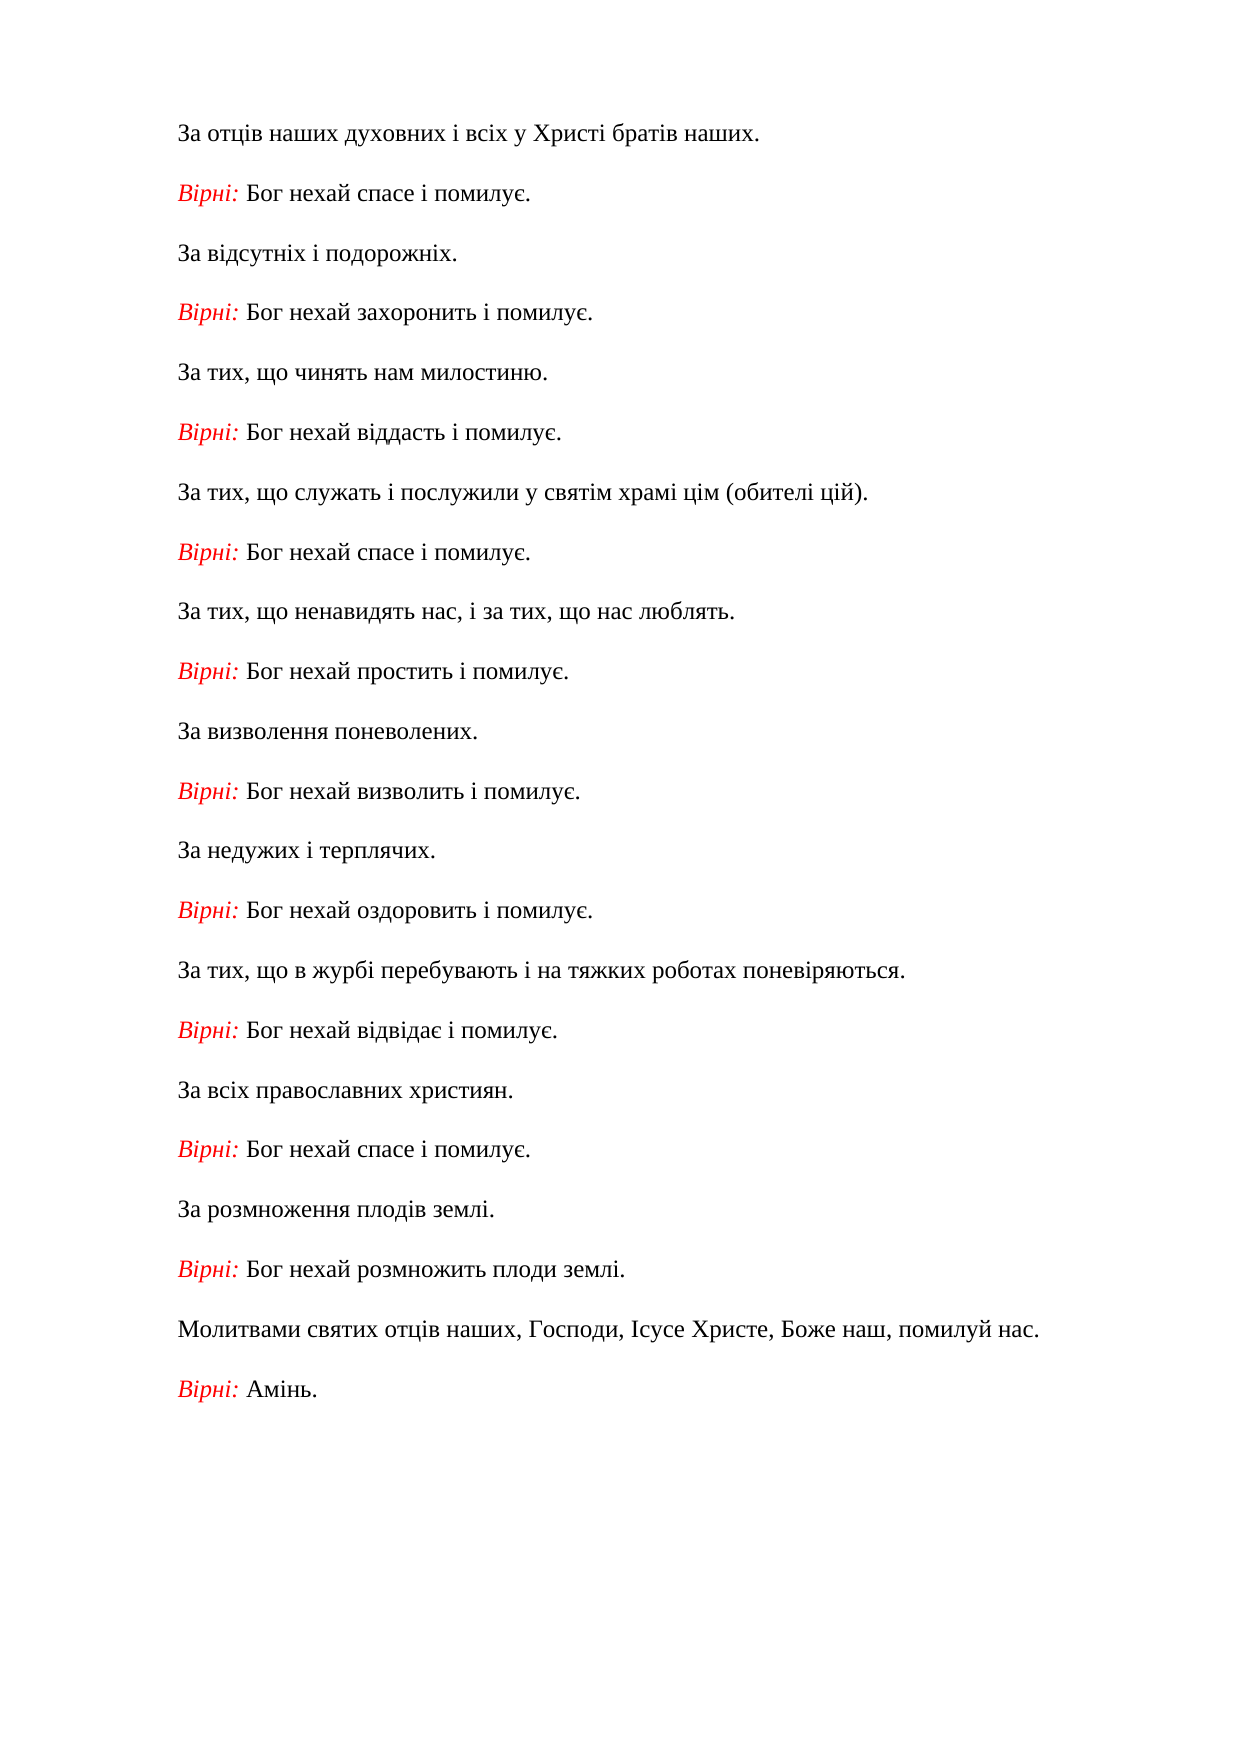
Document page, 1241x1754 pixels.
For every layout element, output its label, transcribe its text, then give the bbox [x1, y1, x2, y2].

text За тих, що в журбі перебувають і на тяжких роботах поневіряються. [177, 955, 1152, 984]
text За отців наших духовних і всіх у Христі братів наших. [177, 118, 1152, 147]
text За тих, що служать і послужили у святім храмі цім (обителі цій). [177, 477, 1152, 506]
text Вірні: Бог нехай оздоровить і помилує. [177, 895, 1152, 924]
text Молитвами святих отців наших, Господи, Ісусе Христе, Боже наш, помилуй нас. [177, 1314, 1152, 1343]
text Вірні: Бог нехай спасе і помилує. [177, 537, 1152, 565]
text Вірні: Бог нехай захоронить і помилує. [177, 297, 1152, 326]
text Вірні: Бог нехай простить і помилує. [177, 656, 1152, 685]
text За всіх православних християн. [177, 1075, 1152, 1103]
text Вірні: Бог нехай визволить і помилує. [177, 776, 1152, 804]
text За недужих і терплячих. [177, 836, 1152, 864]
text Вірні: Бог нехай спасе і помилує. [177, 178, 1152, 207]
text Вірні: Амінь. [177, 1374, 1152, 1402]
text Вірні: Бог нехай відвідає і помилує. [177, 1015, 1152, 1044]
text Вірні: Бог нехай спасе і помилує. [177, 1134, 1152, 1163]
text За тих, що ненавидять нас, і за тих, що нас люблять. [177, 596, 1152, 625]
text За розмноження плодів землі. [177, 1194, 1152, 1223]
text За тих, що чинять нам милостиню. [177, 357, 1152, 386]
text Вірні: Бог нехай розмножить плоди землі. [177, 1254, 1152, 1283]
text За відсутніх і подорожніх. [177, 238, 1152, 266]
text Вірні: Бог нехай віддасть і помилує. [177, 417, 1152, 446]
text За визволення поневолених. [177, 716, 1152, 745]
